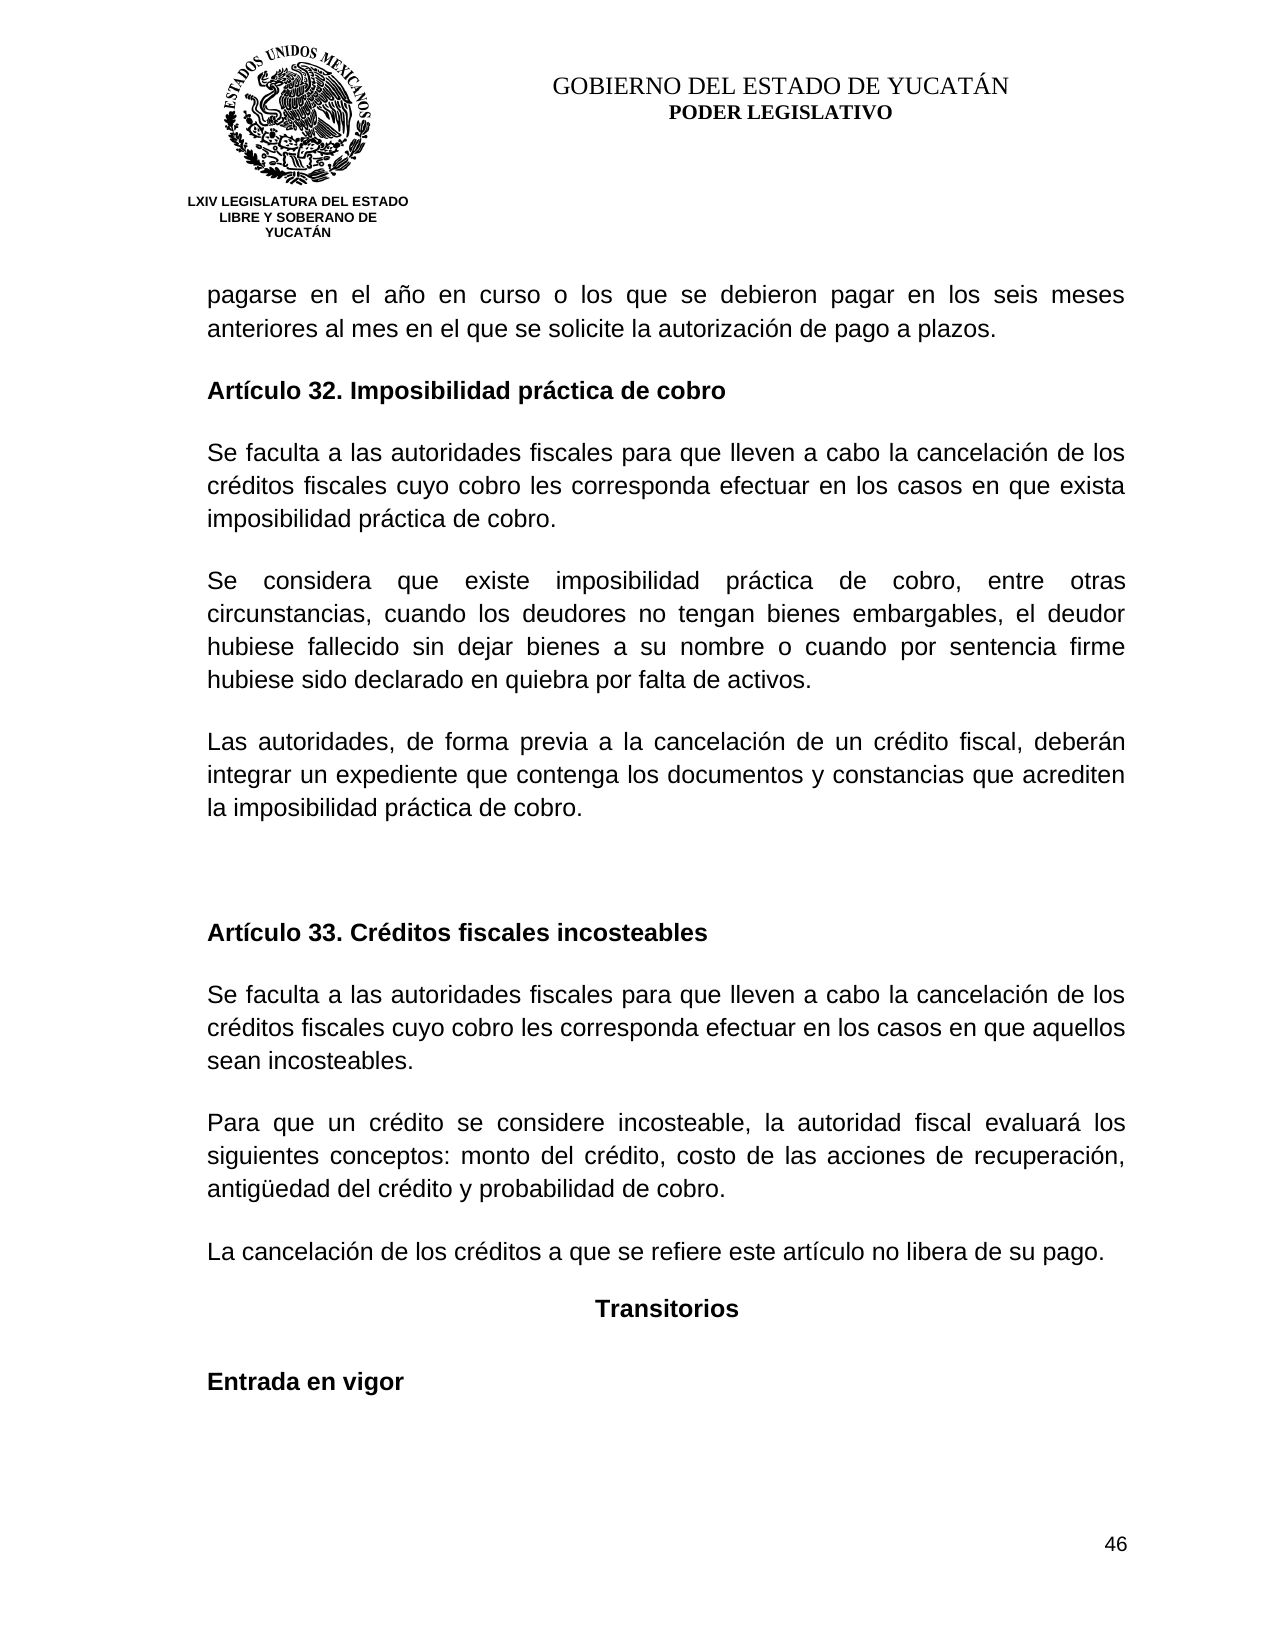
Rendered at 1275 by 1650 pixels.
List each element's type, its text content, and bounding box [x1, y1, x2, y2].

text Se faculta a las autoridades fiscales para que lleven a cabo la cancelación de los créditos fiscales cuyo cobro les corresponda efectuar en los casos en que aquellos sean incosteables. [207, 980, 1127, 1075]
text Artículo 33. Créditos fiscales incosteables [207, 918, 1127, 947]
text Entrada en vigor [207, 1367, 1127, 1395]
text Se considera que existe imposibilidad práctica de cobro, entre otras circunstancias, cuando los deudores no tengan bienes embargables, el deudor hubiese fallecido sin dejar bienes a su nombre o cuando por sentencia firme hubiese sido declarado en quiebra por falta de activos. [207, 566, 1127, 694]
text Las autoridades, de forma previa a la cancelación de un crédito fiscal, deberán integrar un expediente que contenga los documentos y constancias que acrediten la imposibilidad práctica de cobro. [207, 727, 1127, 822]
text La cancelación de los créditos a que se refiere este artículo no libera de su pago. [207, 1236, 1127, 1265]
text Para que un crédito se considere incosteable, la autoridad fiscal evaluará los siguientes conceptos: monto del crédito, costo de las acciones de recuperación, antigüedad del crédito y probabilidad de cobro. [207, 1108, 1127, 1203]
text Artículo 32. Imposibilidad práctica de cobro [207, 376, 1127, 404]
text Transitorios [207, 1294, 1127, 1323]
picture [188, 11, 406, 219]
text Se faculta a las autoridades fiscales para que lleven a cabo la cancelación de los créditos fiscales cuyo cobro les corresponda efectuar en los casos en que exista imposibilidad práctica de cobro. [207, 438, 1127, 533]
